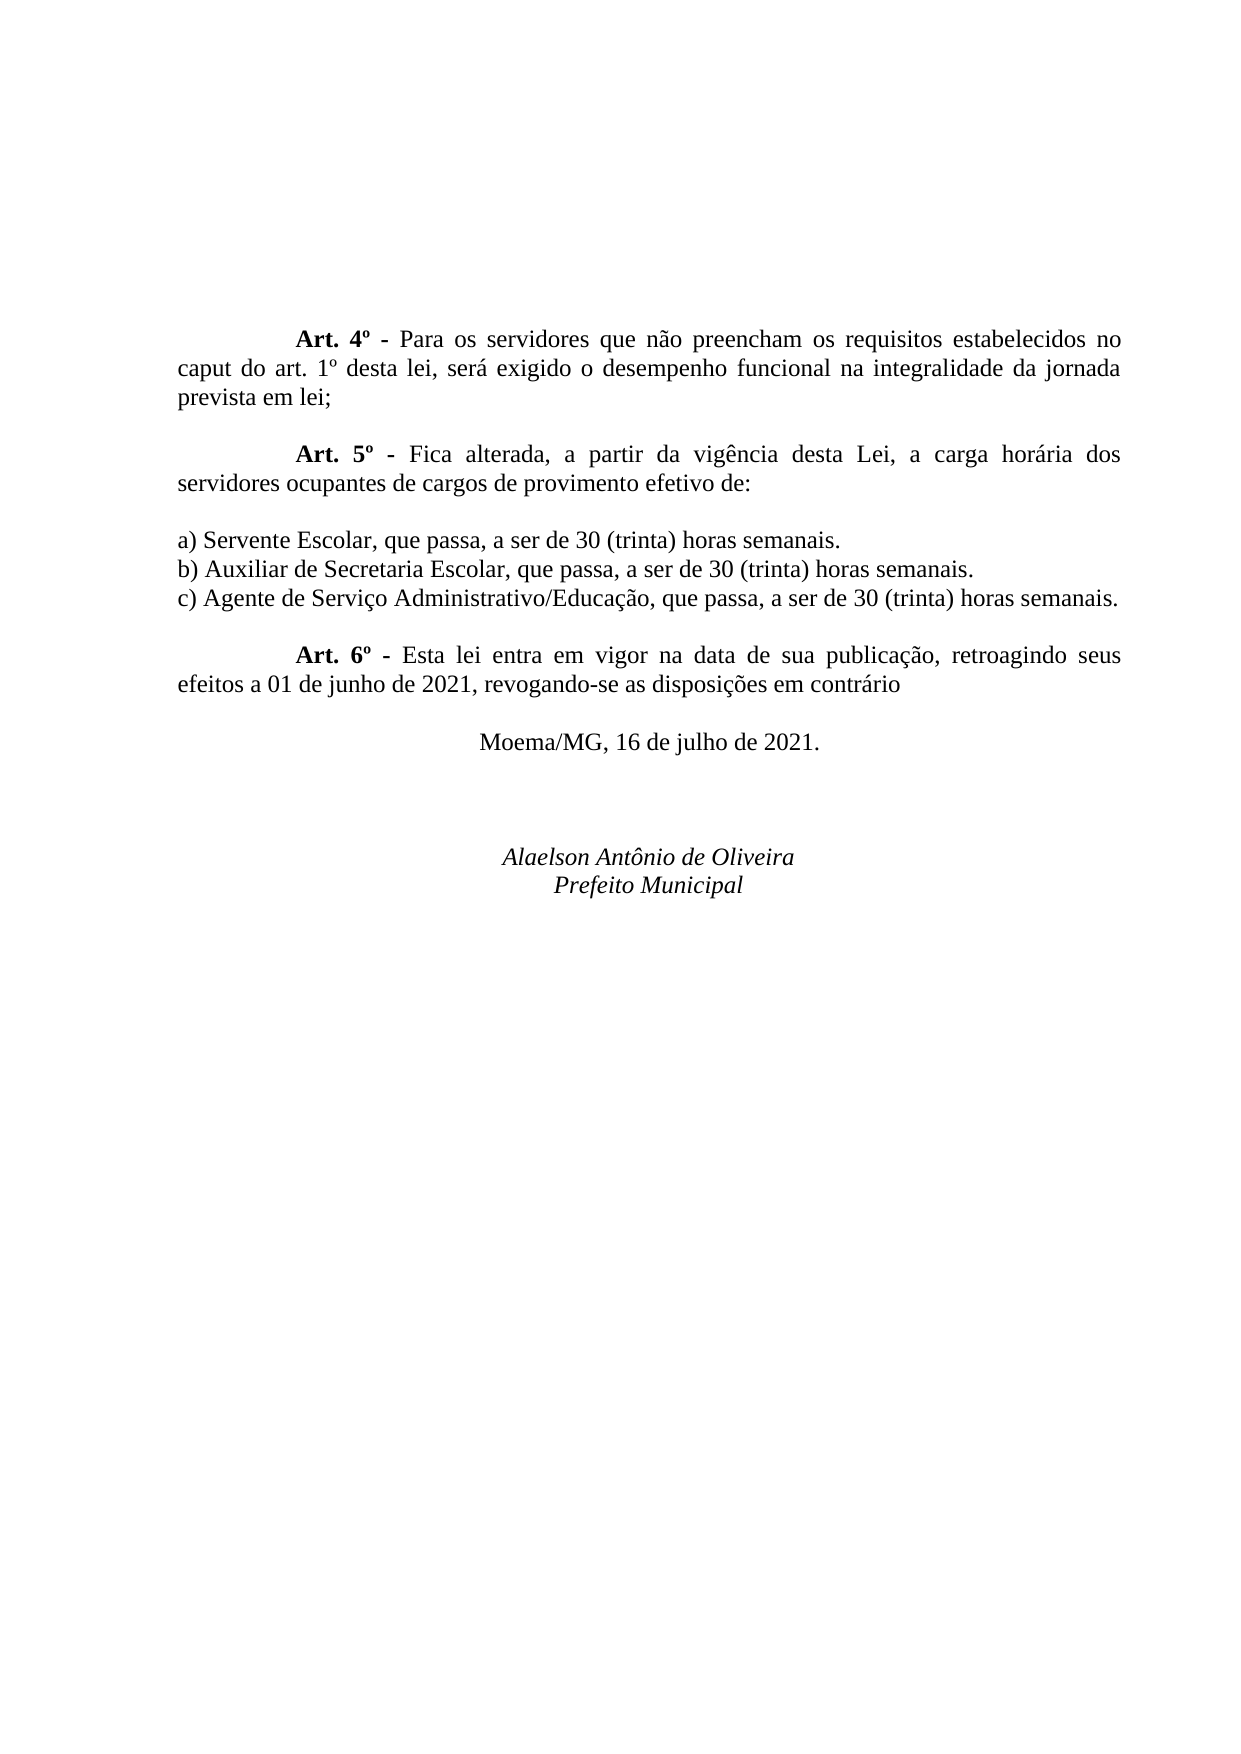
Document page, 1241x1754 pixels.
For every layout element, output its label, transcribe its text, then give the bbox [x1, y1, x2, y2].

text c) Agente de Serviço Administrativo/Educação, que passa, a ser de 30 (trinta) horas semanais. [177, 583, 1122, 612]
text Art. 4º - Para os servidores que não preencham os requisitos estabelecidos no caput do art. 1º desta lei, será exigido o desempenho funcional na integralidade da jornada prevista em lei; [177, 324, 1122, 410]
text Alaelson Antônio de Oliveira [177, 842, 1122, 870]
text b) Auxiliar de Secretaria Escolar, que passa, a ser de 30 (trinta) horas semanais. [177, 554, 1122, 583]
text Moema/MG, 16 de julho de 2021. [177, 727, 1122, 755]
text Art. 6º - Esta lei entra em vigor na data de sua publicação, retroagindo seus efeitos a 01 de junho de 2021, revogando-se as disposições em contrário [177, 640, 1122, 698]
text Art. 5º - Fica alterada, a partir da vigência desta Lei, a carga horária dos servidores ocupantes de cargos de provimento efetivo de: [177, 439, 1122, 497]
text Prefeito Municipal [177, 870, 1122, 899]
text a) Servente Escolar, que passa, a ser de 30 (trinta) horas semanais. [177, 525, 1122, 554]
